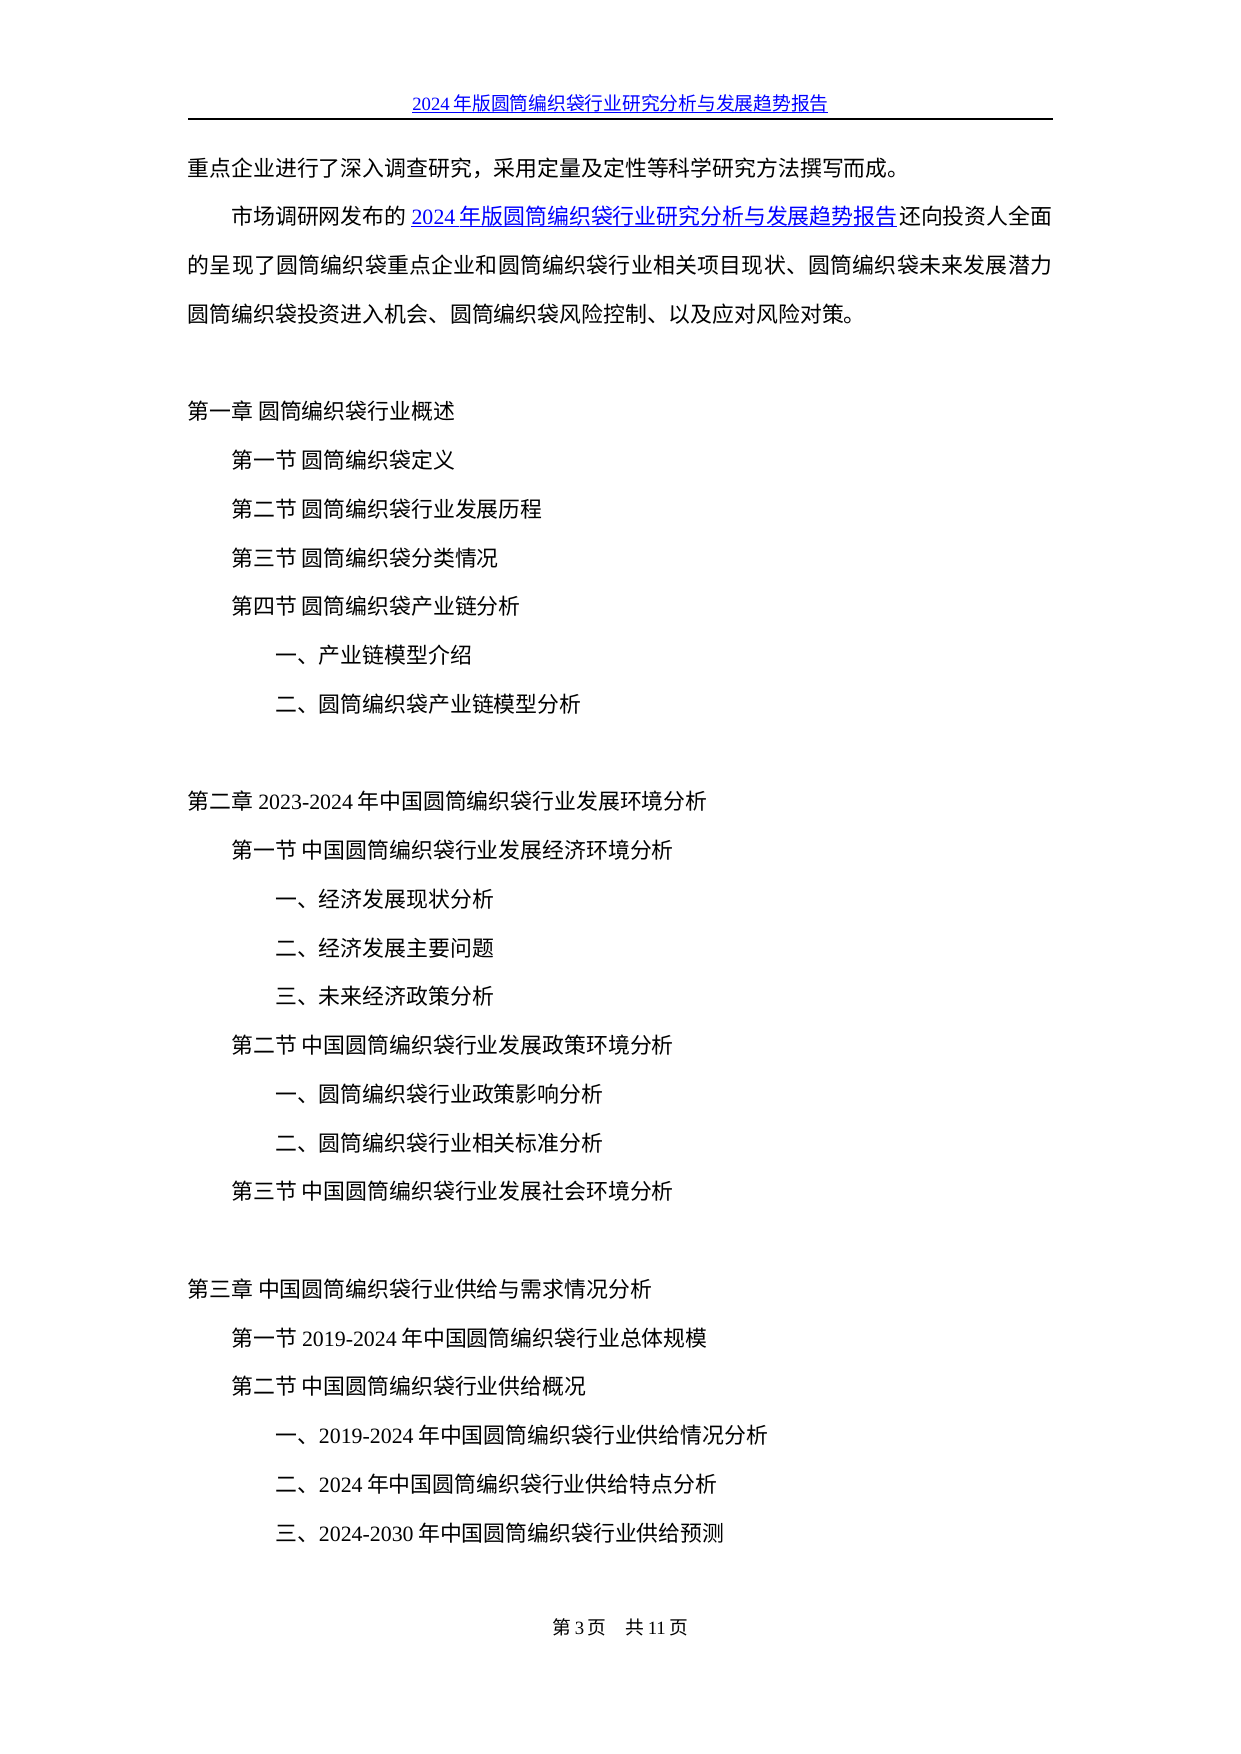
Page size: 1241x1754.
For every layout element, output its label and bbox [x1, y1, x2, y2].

text [187, 150, 1053, 1548]
